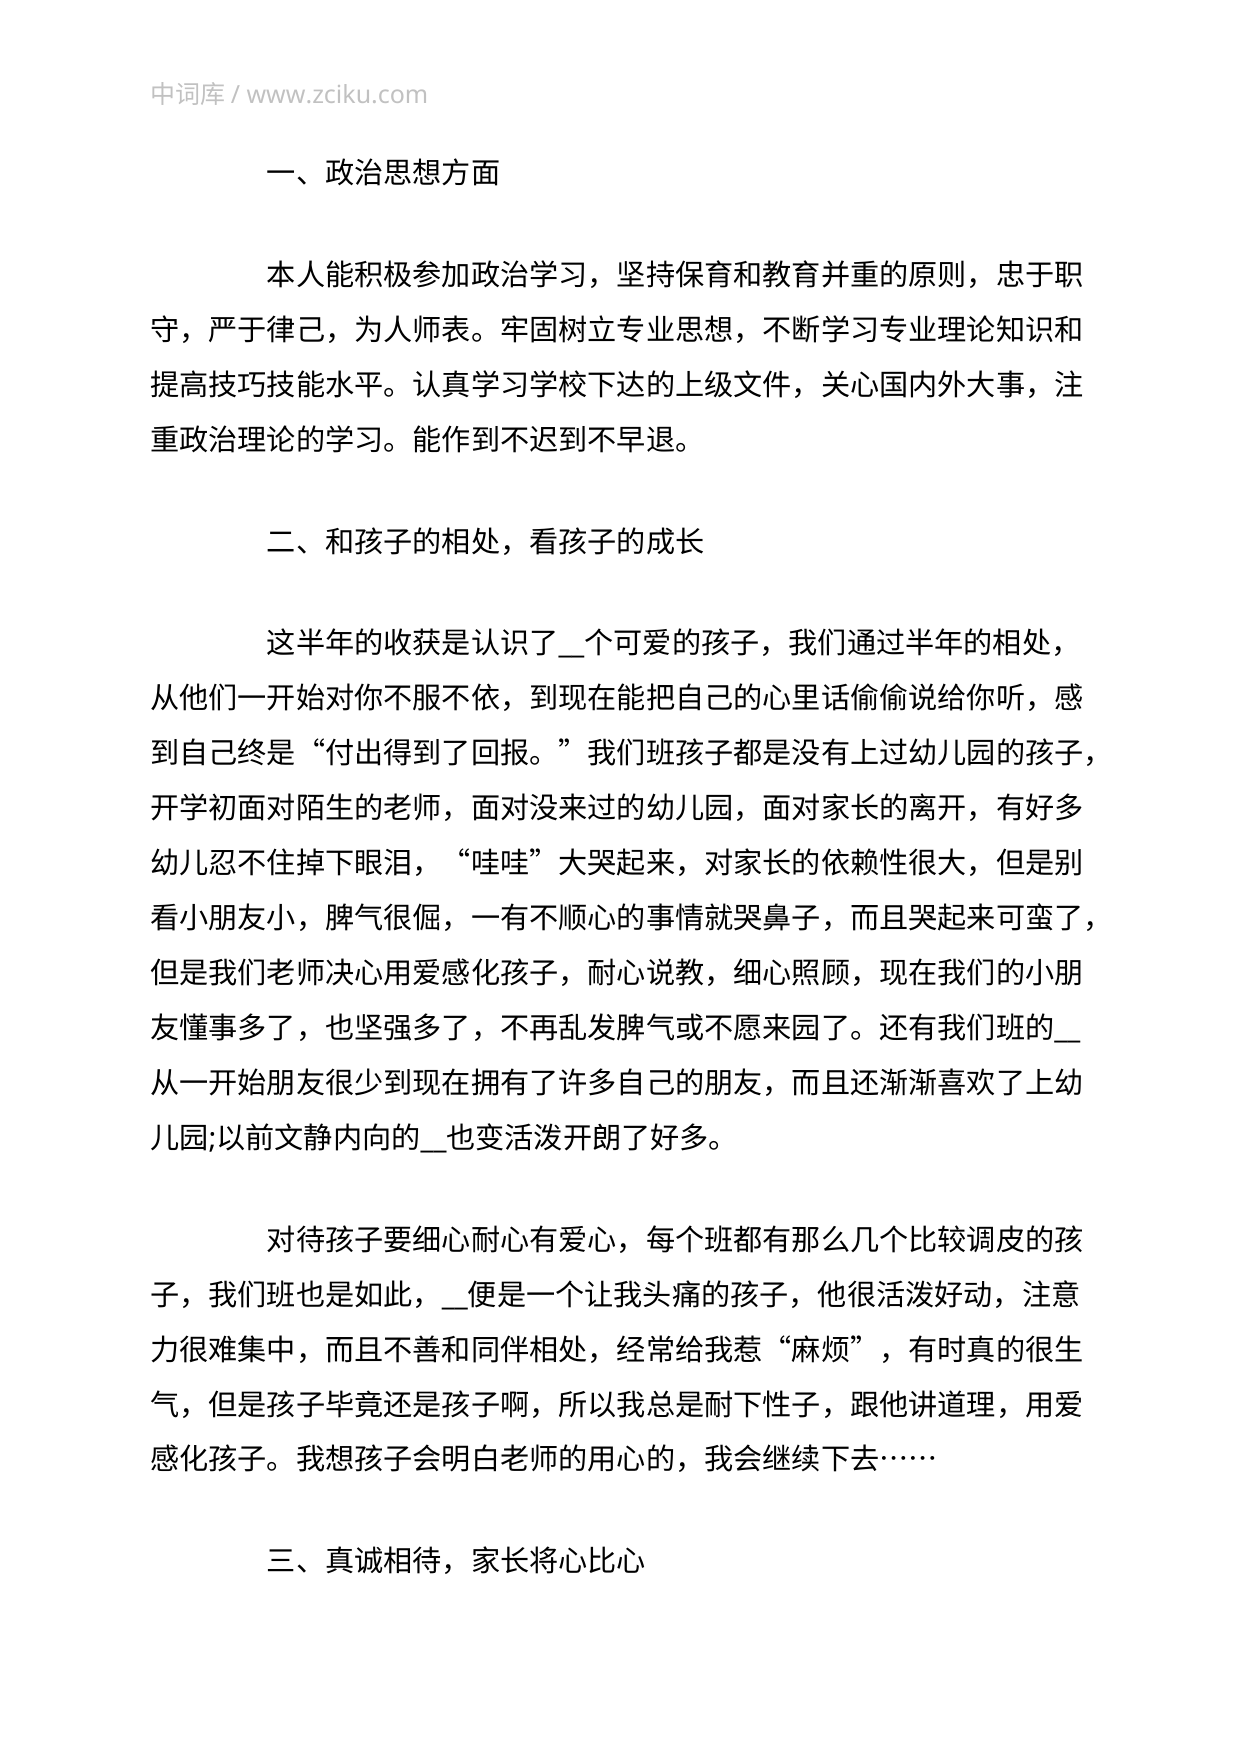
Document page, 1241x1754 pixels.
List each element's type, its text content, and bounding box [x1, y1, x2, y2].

text 本人能积极参加政治学习，坚持保育和教育并重的原则，忠于职守，严于律己，为人师表。牢固树立专业思想，不断学习专业理论知识和提高技巧技能水平。认真学习学校下达的上级文件，关心国内外大事，注重政治理论的学习。能作到不迟到不早退。 [150, 252, 1090, 459]
text 这半年的收获是认识了__个可爱的孩子，我们通过半年的相处，从他们一开始对你不服不依，到现在能把自己的心里话偷偷说给你听，感到自己终是“付出得到了回报。”我们班孩子都是没有上过幼儿园的孩子，开学初面对陌生的老师，面对没来过的幼儿园，面对家长的离开，有好多幼儿忍不住掉下眼泪，“哇哇”大哭起来，对家长的依赖性很大，但是别看小朋友小，脾气很倔，一有不顺心的事情就哭鼻子，而且哭起来可蛮了，但是我们老师决心用爱感化孩子，耐心说教，细心照顾，现在我们的小朋友懂事多了，也坚强多了，不再乱发脾气或不愿来园了。还有我们班的__从一开始朋友很少到现在拥有了许多自己的朋友，而且还渐渐喜欢了上幼儿园;以前文静内向的__也变活泼开朗了好多。 [150, 620, 1090, 1157]
text 对待孩子要细心耐心有爱心，每个班都有那么几个比较调皮的孩子，我们班也是如此，__便是一个让我头痛的孩子，他很活泼好动，注意力很难集中，而且不善和同伴相处，经常给我惹“麻烦”，有时真的很生气，但是孩子毕竟还是孩子啊，所以我总是耐下性子，跟他讲道理，用爱感化孩子。我想孩子会明白老师的用心的，我会继续下去…… [150, 1216, 1090, 1478]
text 二、和孩子的相处，看孩子的成长 [150, 518, 1090, 561]
text 一、政治思想方面 [150, 150, 1090, 192]
text 三、真诚相待，家长将心比心 [150, 1538, 1090, 1580]
